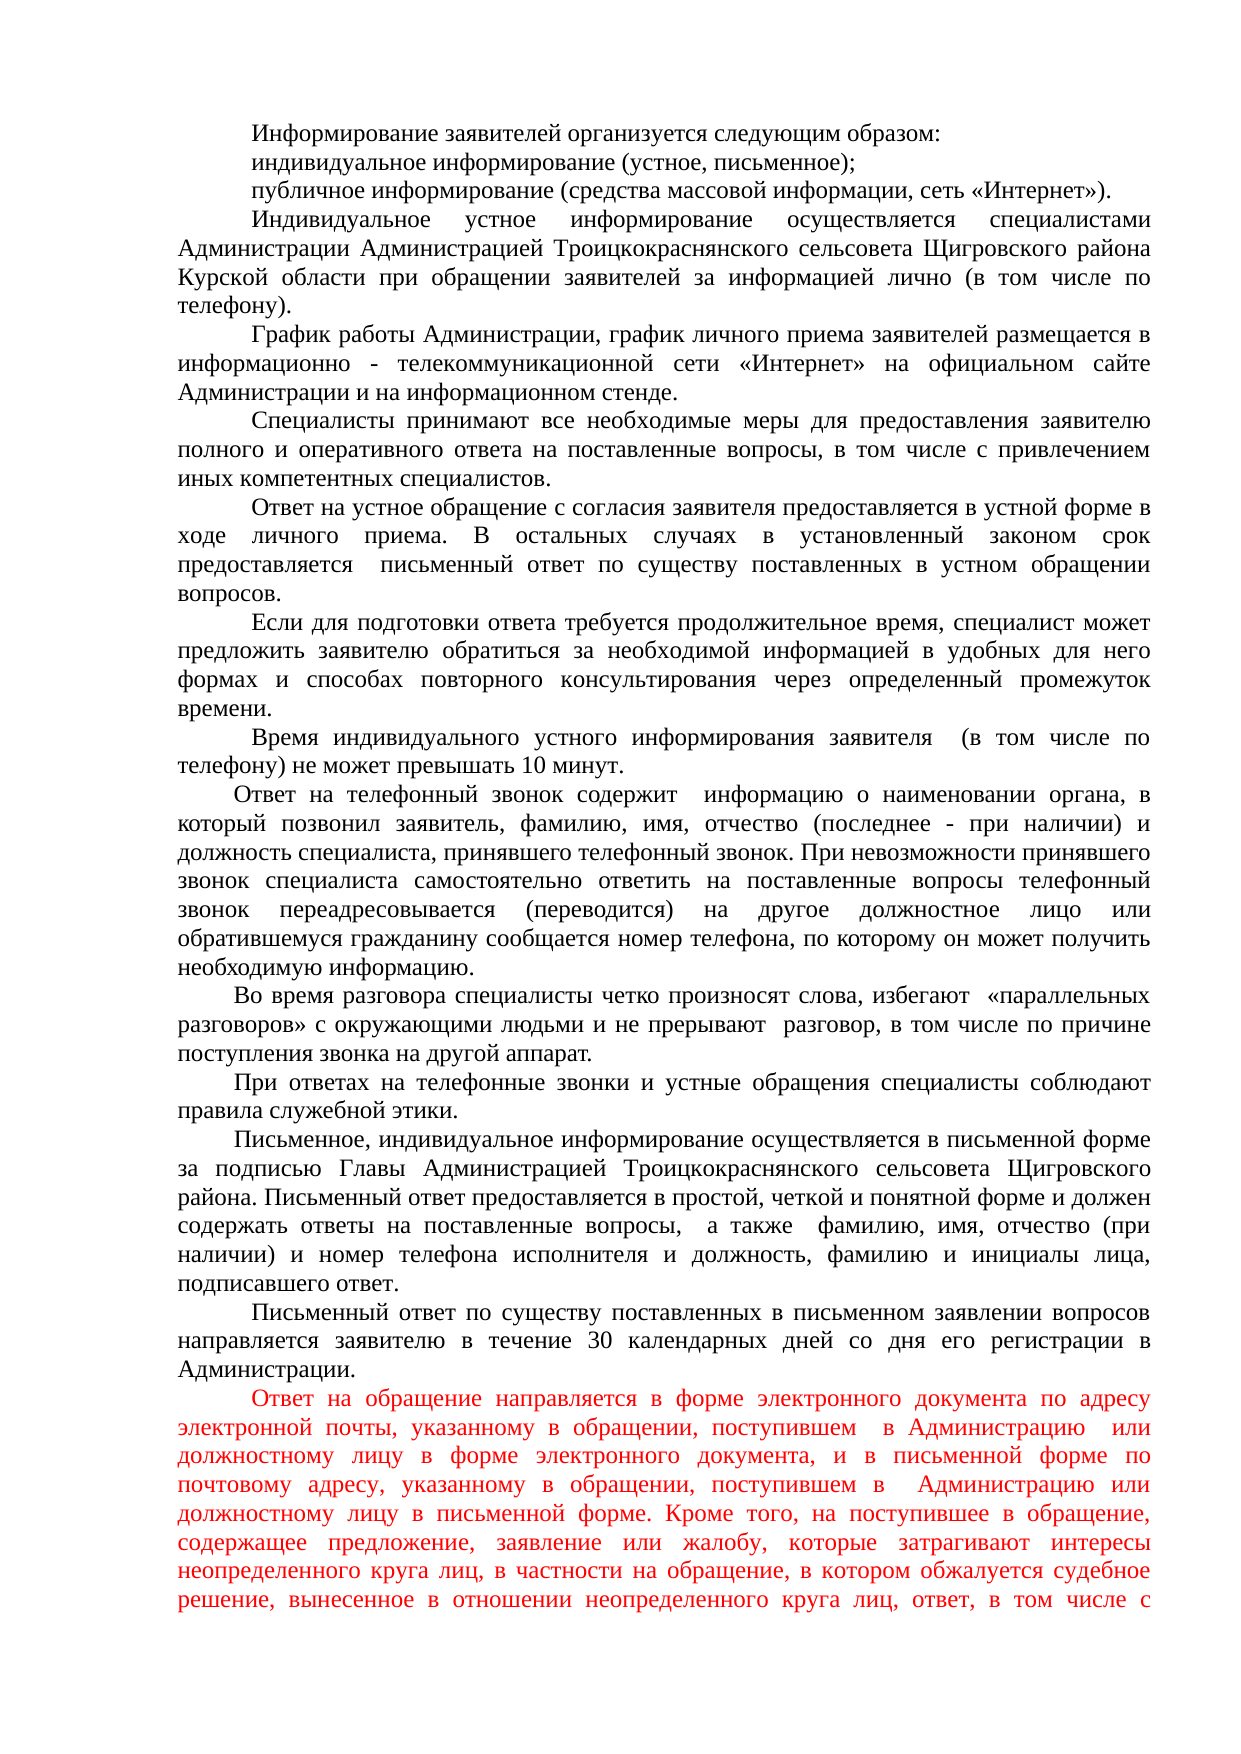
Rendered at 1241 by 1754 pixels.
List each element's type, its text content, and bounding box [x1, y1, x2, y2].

text Если для подготовки ответа требуется продолжительное время, специалист может предложить заявителю обратиться за необходимой информацией в удобных для него формах и способах повторного консультирования через определенный промежуток времени. [177, 607, 1152, 722]
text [177, 147, 1152, 176]
text Специалисты принимают все необходимые меры для предоставления заявителю полного и оперативного ответа на поставленные вопросы, в том числе с привлечением иных компетентных специалистов. [177, 406, 1152, 492]
text Ответ на телефонный звонок содержит информацию о наименовании органа, в который позвонил заявитель, фамилию, имя, отчество (последнее - при наличии) и должность специалиста, принявшего телефонный звонок. При невозможности принявшего звонок специалиста самостоятельно ответить на поставленные вопросы телефонный звонок переадресовывается (переводится) на другое должностное лицо или обратившемуся гражданину сообщается номер телефона, по которому он может получить необходимую информацию. [177, 779, 1152, 981]
text График работы Администрации, график личного приема заявителей размещается в информационно - телекоммуникационной сети «Интернет» на официальном сайте Администрации и на информационном стенде. [177, 319, 1152, 406]
text При ответах на телефонные звонки и устные обращения специалисты соблюдают правила служебной этики. [177, 1067, 1152, 1124]
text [177, 1383, 1152, 1613]
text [177, 118, 1152, 147]
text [177, 176, 1152, 204]
text Письменное, индивидуальное информирование осуществляется в письменной форме за подписью Главы Администрацией Троицкокраснянского сельсовета Щигровского района. Письменный ответ предоставляется в простой, четкой и понятной форме и должен содержать ответы на поставленные вопросы, а также фамилию, имя, отчество (при наличии) и номер телефона исполнителя и должность, фамилию и инициалы лица, подписавшего ответ. [177, 1124, 1152, 1297]
text Время индивидуального устного информирования заявителя (в том числе по телефону) не может превышать 10 минут. [177, 722, 1152, 779]
text Письменный ответ по существу поставленных в письменном заявлении вопросов направляется заявителю в течение 30 календарных дней со дня его регистрации в Администрации. [177, 1297, 1152, 1383]
text Ответ на устное обращение с согласия заявителя предоставляется в устной форме в ходе личного приема. В остальных случаях в установленный законом срок предоставляется письменный ответ по существу поставленных в устном обращении вопросов. [177, 492, 1152, 607]
text Во время разговора специалисты четко произносят слова, избегают «параллельных разговоров» с окружающими людьми и не прерывают разговор, в том числе по причине поступления звонка на другой аппарат. [177, 981, 1152, 1067]
text Индивидуальное устное информирование осуществляется специалистами Администрации Администрацией Троицкокраснянского сельсовета Щигровского района Курской области при обращении заявителей за информацией лично (в том числе по телефону). [177, 204, 1152, 319]
